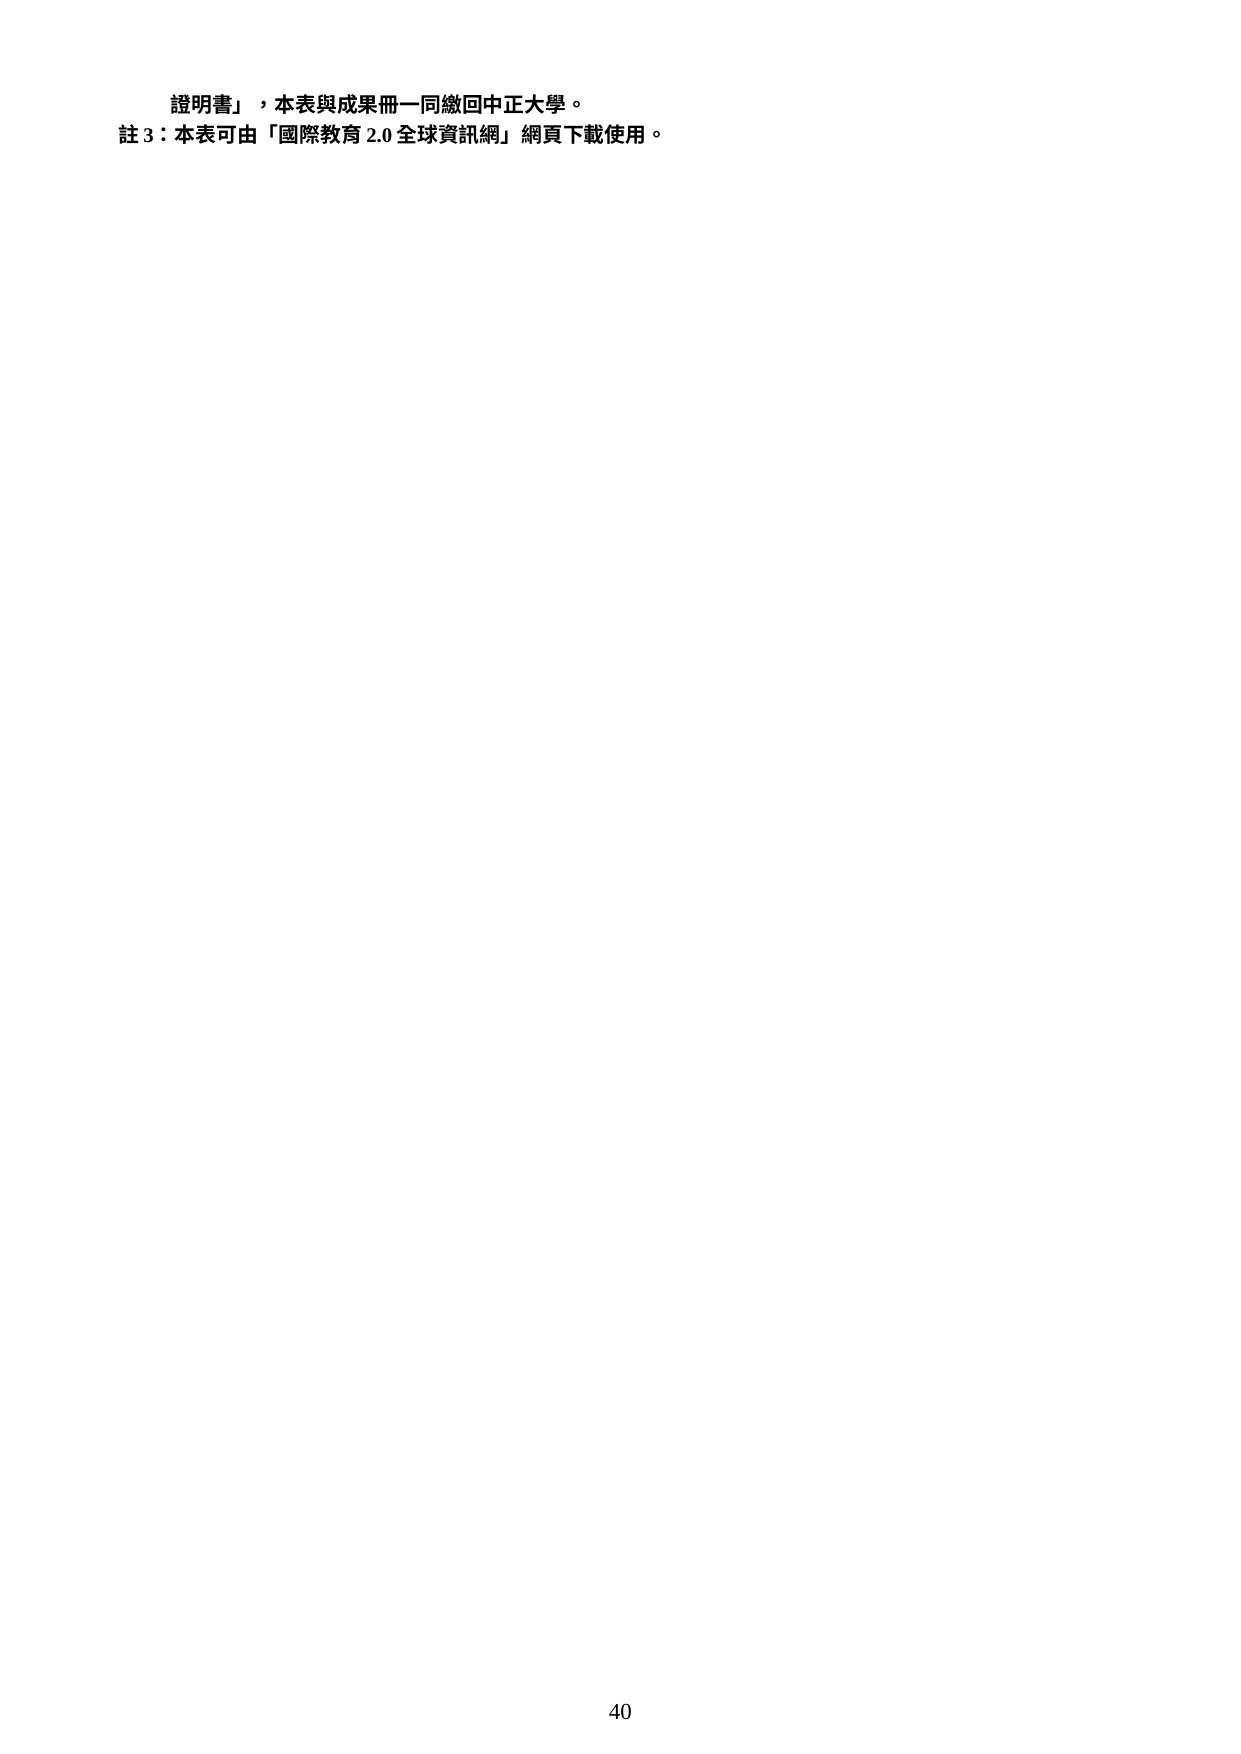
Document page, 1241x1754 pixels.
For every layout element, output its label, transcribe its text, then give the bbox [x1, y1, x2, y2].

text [118, 89, 1122, 119]
text 註3：本表可由「國際教育2.0全球資訊網」網頁下載使用。 [118, 119, 1122, 148]
